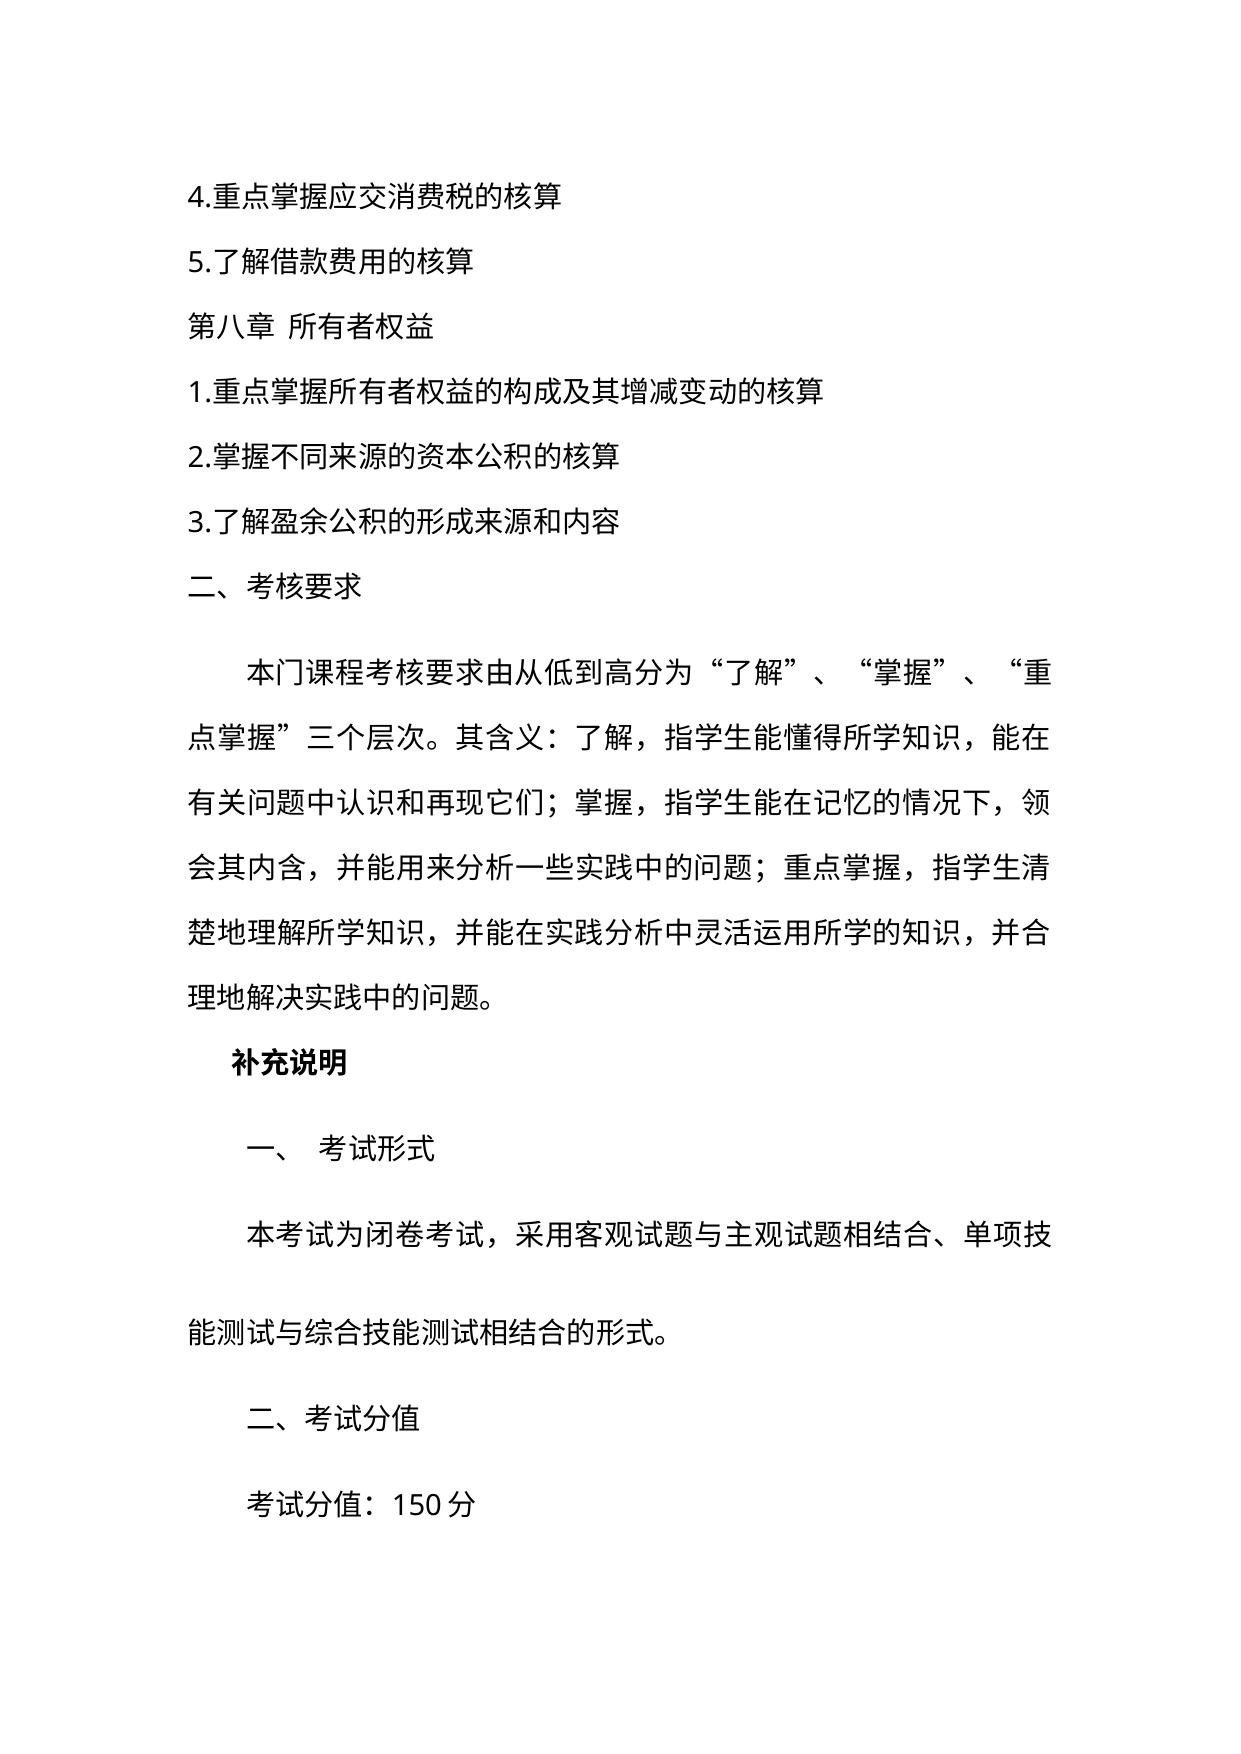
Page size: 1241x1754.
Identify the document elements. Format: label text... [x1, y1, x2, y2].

text 4.重点掌握应交消费税的核算 [187, 162, 1053, 227]
text 二、考核要求 [187, 552, 1053, 617]
text 本门课程考核要求由从低到高分为“了解”、“掌握”、“重点掌握”三个层次。其含义：了解，指学生能懂得所学知识，能在有关问题中认识和再现它们；掌握，指学生能在记忆的情况下，领会其内含，并能用来分析一些实践中的问题；重点掌握，指学生清楚地理解所学知识，并能在实践分析中灵活运用所学的知识，并合理地解决实践中的问题。 [187, 638, 1053, 1028]
list 补充说明 [231, 1028, 1053, 1093]
text 第八章 所有者权益 [187, 292, 1053, 357]
text 一、 考试形式 [187, 1114, 1053, 1179]
text 2.掌握不同来源的资本公积的核算 [187, 422, 1053, 487]
text 1.重点掌握所有者权益的构成及其增减变动的核算 [187, 357, 1053, 422]
text 5.了解借款费用的核算 [187, 227, 1053, 292]
text 3.了解盈余公积的形成来源和内容 [187, 487, 1053, 552]
text 二、考试分值 [187, 1384, 1053, 1449]
text 考试分值：150分 [187, 1470, 1053, 1535]
text 本考试为闭卷考试，采用客观试题与主观试题相结合、单项技能测试与综合技能测试相结合的形式。 [187, 1200, 1053, 1363]
